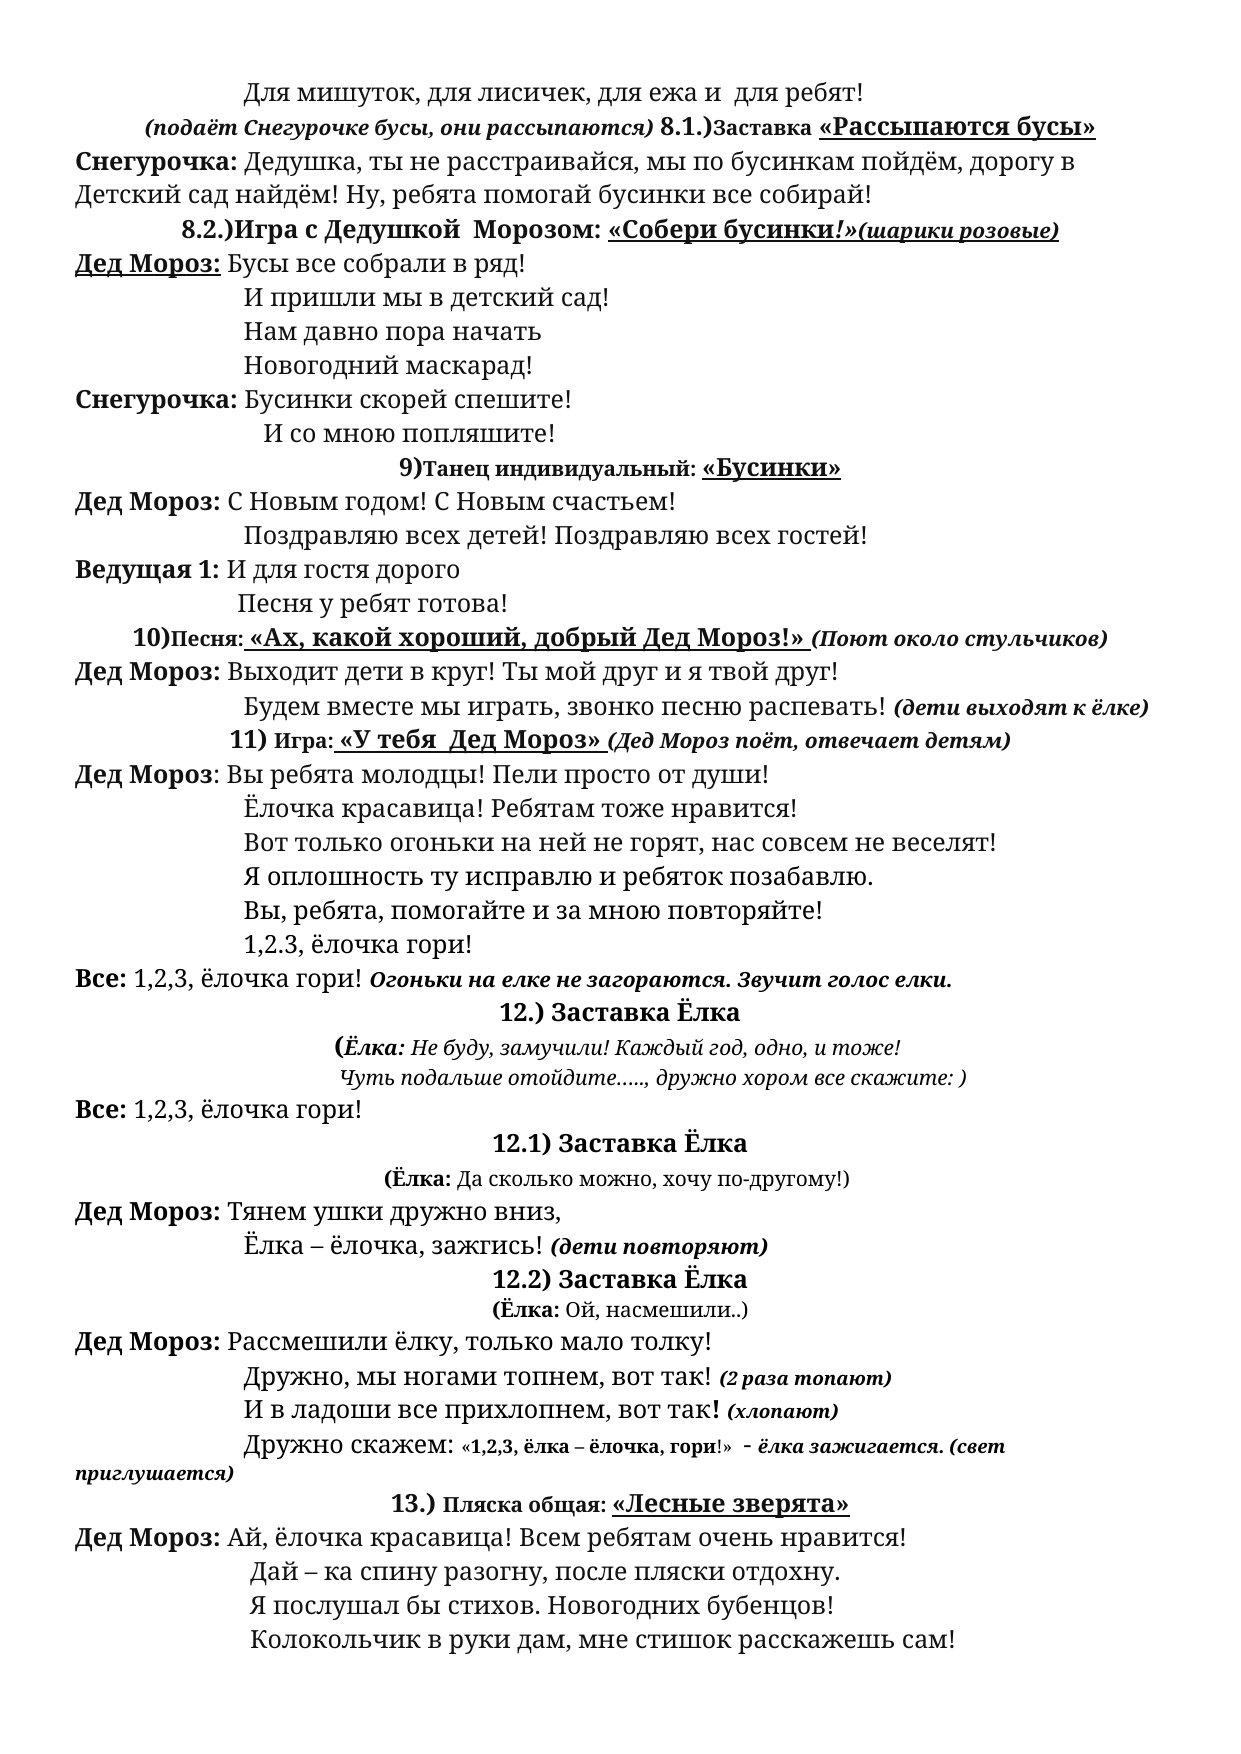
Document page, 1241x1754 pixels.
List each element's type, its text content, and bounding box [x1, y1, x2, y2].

text Дед Мороз: Выходит дети в круг! Ты мой друг и я твой друг! [75, 654, 1165, 688]
text Я послушал бы стихов. Новогодних бубенцов! [75, 1588, 1165, 1622]
text Снегурочка: Дедушка, ты не расстраивайся, мы по бусинкам пойдём, дорогу в Детский сад найдём! Ну, ребята помогай бусинки все собирай! [75, 143, 1165, 211]
text 12.1) Заставка Ёлка [75, 1125, 1165, 1159]
text Новогодний маскарад! [75, 347, 1165, 382]
text Я оплошность ту исправлю и ребяток позабавлю. Вы, ребята, помогайте и за мною повторяйте! [75, 858, 1165, 927]
text Дед Мороз: Ай, ёлочка красавица! Всем ребятам очень нравится! [75, 1520, 1165, 1554]
text (Ёлка: Не буду, замучили! Каждый год, одно, и тоже! Чуть подальше отойдите….., дружно хором все скажите: ) [75, 1029, 1165, 1091]
text Дед Мороз: Бусы все собрали в ряд! [75, 245, 1165, 279]
text 11) Игра: «У тебя Дед Мороз» (Дед Мороз поёт, отвечает детям) [75, 722, 1165, 756]
text 10)Песня: «Ах, какой хороший, добрый Дед Мороз!» (Поют около стульчиков) [75, 620, 1165, 654]
text Дед Мороз: Рассмешили ёлку, только мало толку! Дружно, мы ногами топнем, вот так! (2 раза топают) И в ладоши все прихлопнем, вот так! (хлопают) Дружно скажем: «1,2,3, ёлка – ёлочка, гори!» - ёлка зажигается. (свет приглушается) [75, 1324, 1165, 1486]
text И со мною попляшите! [75, 416, 1165, 450]
text Все: 1,2,3, ёлочка гори! [75, 1091, 1165, 1125]
text 12.) Заставка Ёлка [75, 995, 1165, 1029]
text Поздравляю всех детей! Поздравляю всех гостей! [75, 518, 1165, 552]
text Будем вместе мы играть, звонко песню распевать! (дети выходят к ёлке) [75, 688, 1165, 722]
text Песня у ребят готова! [75, 586, 1165, 620]
text 12.2) Заставка Ёлка [75, 1262, 1165, 1296]
text (Ёлка: Ой, насмешили..) [75, 1296, 1165, 1324]
text Дай – ка спину разогну, после пляски отдохну. [75, 1554, 1165, 1588]
text Вот только огоньки на ней не горят, нас совсем не веселят! [75, 824, 1165, 858]
text Снегурочка: Бусинки скорей спешите! [75, 382, 1165, 416]
text 1,2.3, ёлочка гори! Все: 1,2,3, ёлочка гори! Огоньки на елке не загораются. Звучит голос елки. [75, 927, 1165, 995]
text Дед Мороз: Тянем ушки дружно вниз, Ёлка – ёлочка, зажгись! (дети повторяют) [75, 1193, 1165, 1262]
text (подаёт Снегурочке бусы, они рассыпаются) 8.1.)Заставка «Рассыпаются бусы» [75, 109, 1165, 143]
text 8.2.)Игра с Дедушкой Морозом: «Собери бусинки!»(шарики розовые) [75, 211, 1165, 245]
text Для мишуток, для лисичек, для ежа и для ребят! [75, 75, 1165, 109]
text Дед Мороз: С Новым годом! С Новым счастьем! [75, 484, 1165, 518]
text 9)Танец индивидуальный: «Бусинки» [75, 450, 1165, 484]
text Колокольчик в руки дам, мне стишок расскажешь сам! [75, 1622, 1165, 1656]
text Ёлочка красавица! Ребятам тоже нравится! [75, 790, 1165, 824]
text Дед Мороз: Вы ребята молодцы! Пели просто от души! [75, 756, 1165, 790]
text Ведущая 1: И для гостя дорого [75, 552, 1165, 586]
text (Ёлка: Да сколько можно, хочу по-другому!) [75, 1159, 1165, 1193]
text Нам давно пора начать [75, 313, 1165, 347]
text 13.) Пляска общая: «Лесные зверята» [75, 1486, 1165, 1520]
text И пришли мы в детский сад! [75, 279, 1165, 313]
